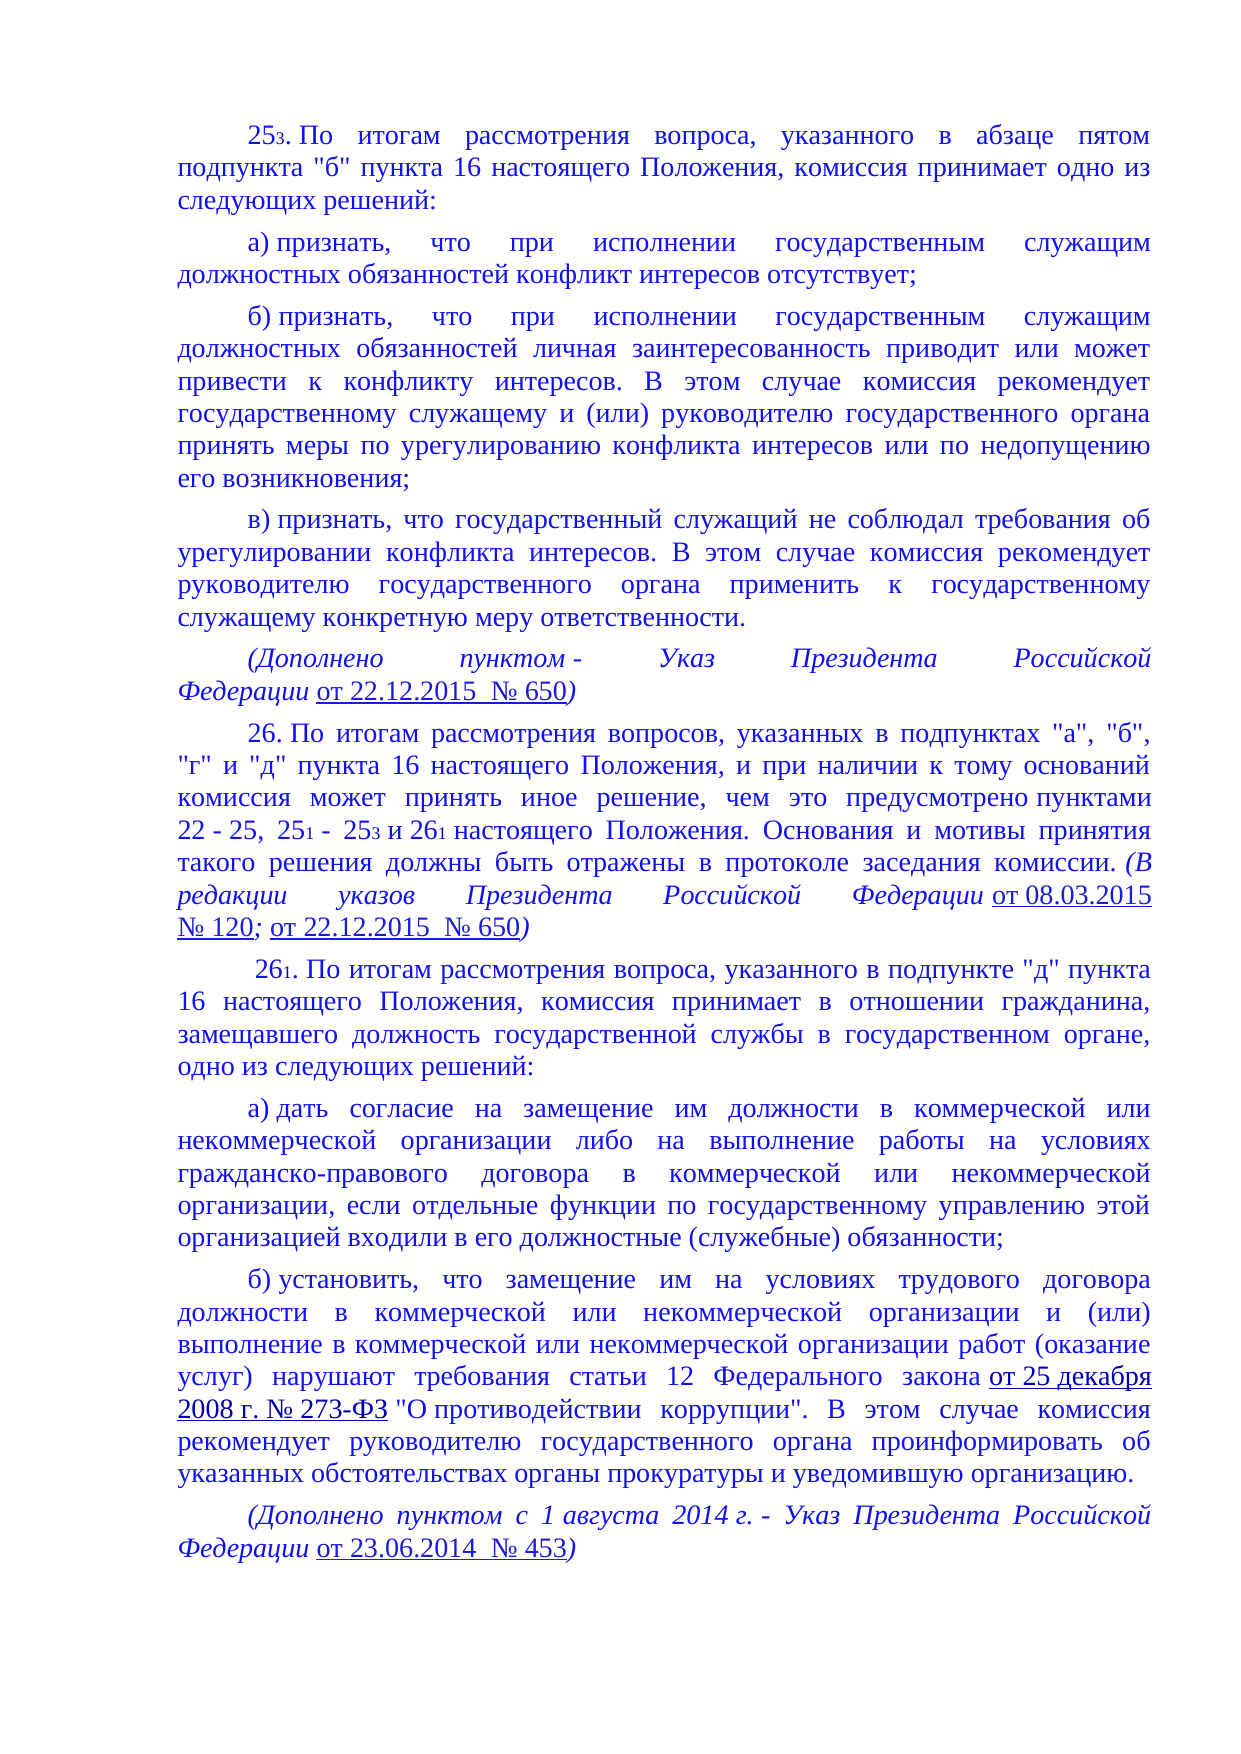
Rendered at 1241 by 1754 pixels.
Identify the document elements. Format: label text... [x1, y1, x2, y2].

text 261. По итогам рассмотрения вопроса, указанного в подпункте "д" пункта 16 настоящего Положения, комиссия принимает в отношении гражданина, замещавшего должность государственной службы в государственном органе, одно из следующих решений: [177, 952, 1152, 1081]
text 253. По итогам рассмотрения вопроса, указанного в абзаце пятом подпункта "б" пункта 16 настоящего Положения, комиссия принимает одно из следующих решений: [177, 118, 1152, 215]
text 26. По итогам рассмотрения вопросов, указанных в подпунктах "а", "б", "г" и "д" пункта 16 настоящего Положения, и при наличии к тому оснований комиссия может принять иное решение, чем это предусмотрено пунктами 22 - 25, 251 - 253 и 261 настоящего Положения. Основания и мотивы принятия такого решения должны быть отражены в протоколе заседания комиссии. (В редакции указов Президента Российской Федерации от 08.03.2015 № 120; от 22.12.2015 № 650) [177, 716, 1152, 942]
text б) установить, что замещение им на условиях трудового договора должности в коммерческой или некоммерческой организации и (или) выполнение в коммерческой или некоммерческой организации работ (оказание услуг) нарушают требования статьи 12 Федерального закона от 25 декабря 2008 г. № 273-ФЗ "О противодействии коррупции". В этом случае комиссия рекомендует руководителю государственного органа проинформировать об указанных обстоятельствах органы прокуратуры и уведомившую организацию. [177, 1262, 1152, 1489]
text (Дополнено пунктом - Указ Президента Российской Федерации от 22.12.2015 № 650) [177, 642, 1152, 706]
text в) признать, что государственный служащий не соблюдал требования об урегулировании конфликта интересов. В этом случае комиссия рекомендует руководителю государственного органа применить к государственному служащему конкретную меру ответственности. [177, 503, 1152, 632]
text а) признать, что при исполнении государственным служащим должностных обязанностей конфликт интересов отсутствует; [177, 225, 1152, 289]
text (Дополнено пунктом с 1 августа 2014 г. - Указ Президента Российской Федерации от 23.06.2014 № 453) [177, 1498, 1152, 1563]
text а) дать согласие на замещение им должности в коммерческой или некоммерческой организации либо на выполнение работы на условиях гражданско-правового договора в коммерческой или некоммерческой организации, если отдельные функции по государственному управлению этой организацией входили в его должностные (служебные) обязанности; [177, 1091, 1152, 1253]
text б) признать, что при исполнении государственным служащим должностных обязанностей личная заинтересованность приводит или может привести к конфликту интересов. В этом случае комиссия рекомендует государственному служащему и (или) руководителю государственного органа принять меры по урегулированию конфликта интересов или по недопущению его возникновения; [177, 299, 1152, 493]
